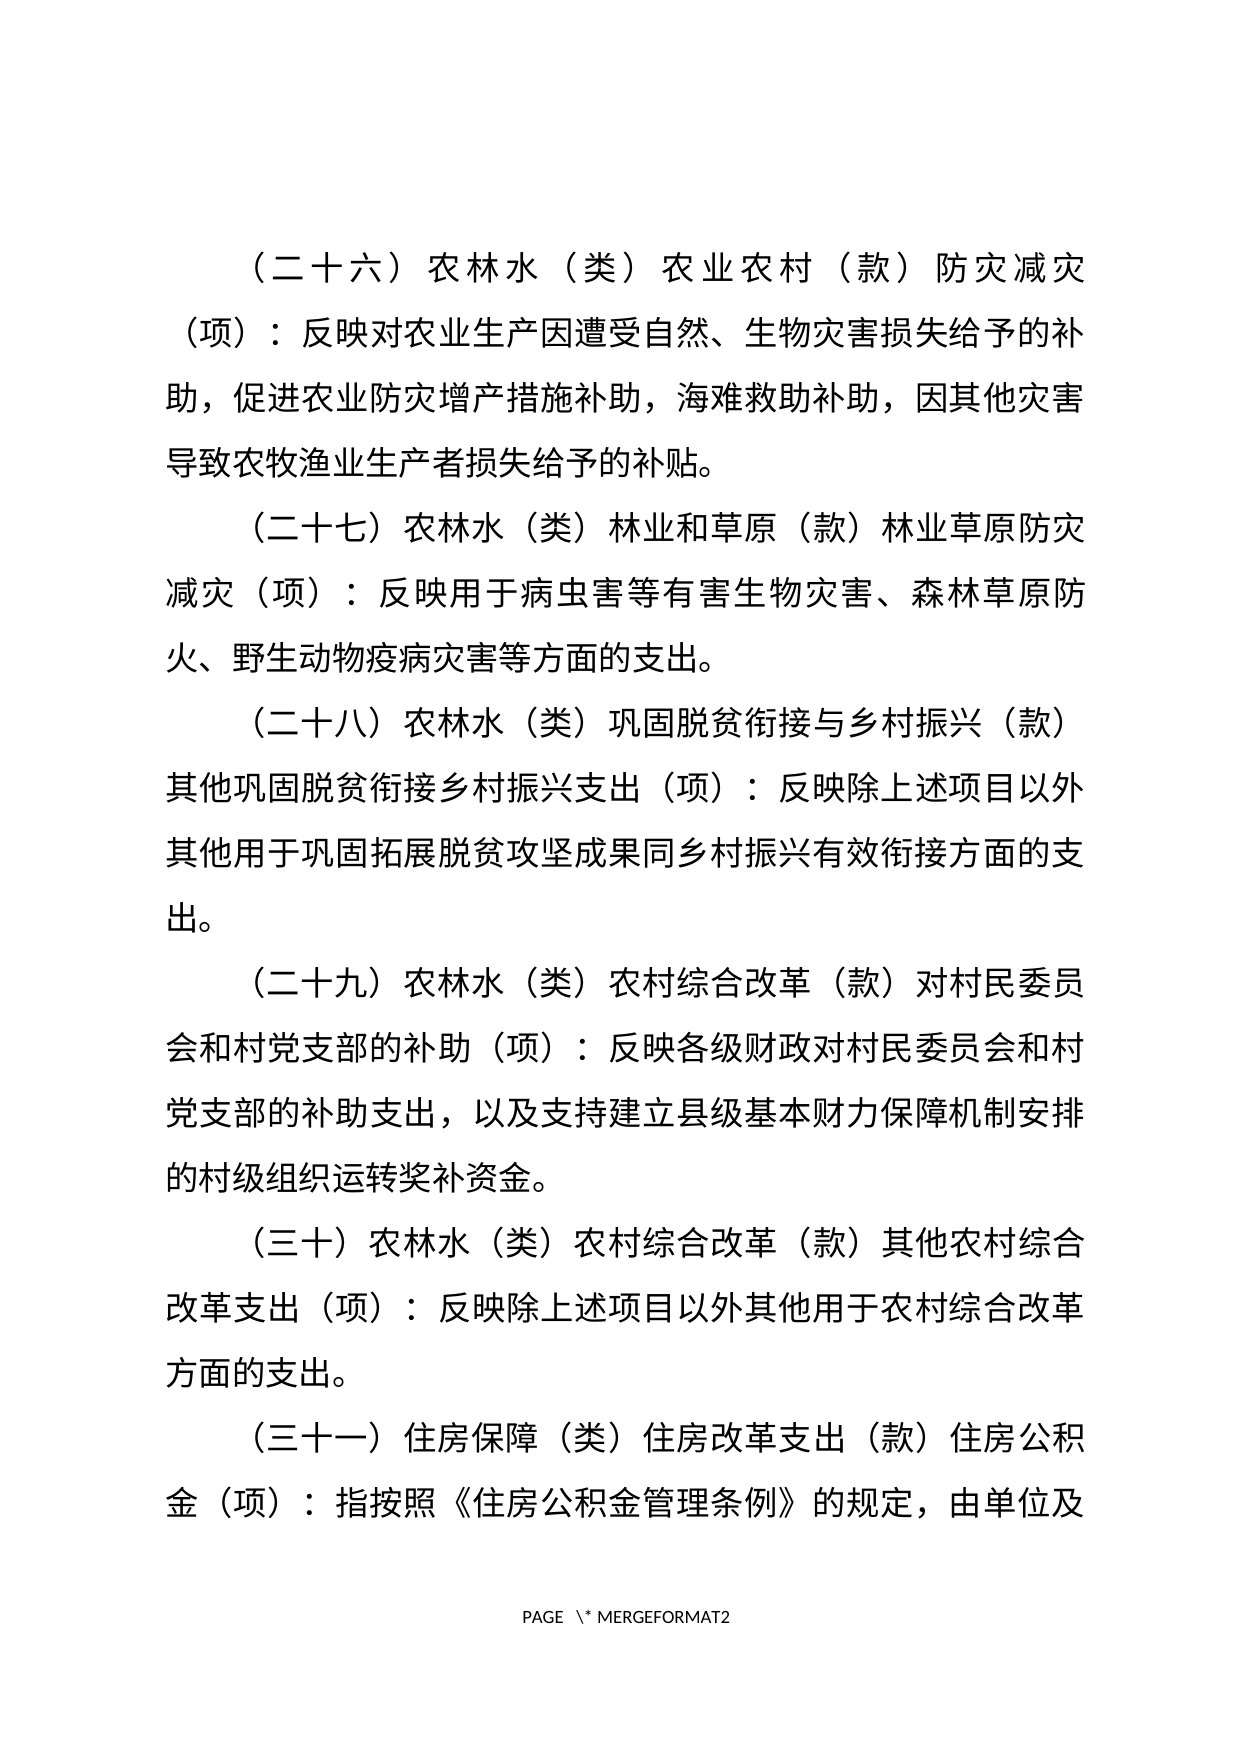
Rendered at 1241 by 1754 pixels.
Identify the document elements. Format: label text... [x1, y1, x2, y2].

list （三十）农林水（类）农村综合改革（款）其他农村综合改革支出（项）：反映除上述项目以外其他用于农村综合改革方面的支出。 [165, 1208, 1087, 1403]
list （二十九）农林水（类）农村综合改革（款）对村民委员会和村党支部的补助（项）：反映各级财政对村民委员会和村党支部的补助支出，以及支持建立县级基本财力保障机制安排的村级组织运转奖补资金。 [165, 948, 1087, 1208]
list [165, 1403, 1087, 1533]
list （二十七）农林水（类）林业和草原（款）林业草原防灾减灾（项）：反映用于病虫害等有害生物灾害、森林草原防火、野生动物疫病灾害等方面的支出。 [165, 493, 1087, 688]
list （二十八）农林水（类）巩固脱贫衔接与乡村振兴（款）其他巩固脱贫衔接乡村振兴支出（项）：反映除上述项目以外其他用于巩固拓展脱贫攻坚成果同乡村振兴有效衔接方面的支出。 [165, 688, 1087, 948]
list （二十六）农林水（类）农业农村（款）防灾减灾（项）：反映对农业生产因遭受自然、生物灾害损失给予的补助，促进农业防灾增产措施补助，海难救助补助，因其他灾害导致农牧渔业生产者损失给予的补贴。 [165, 233, 1087, 493]
